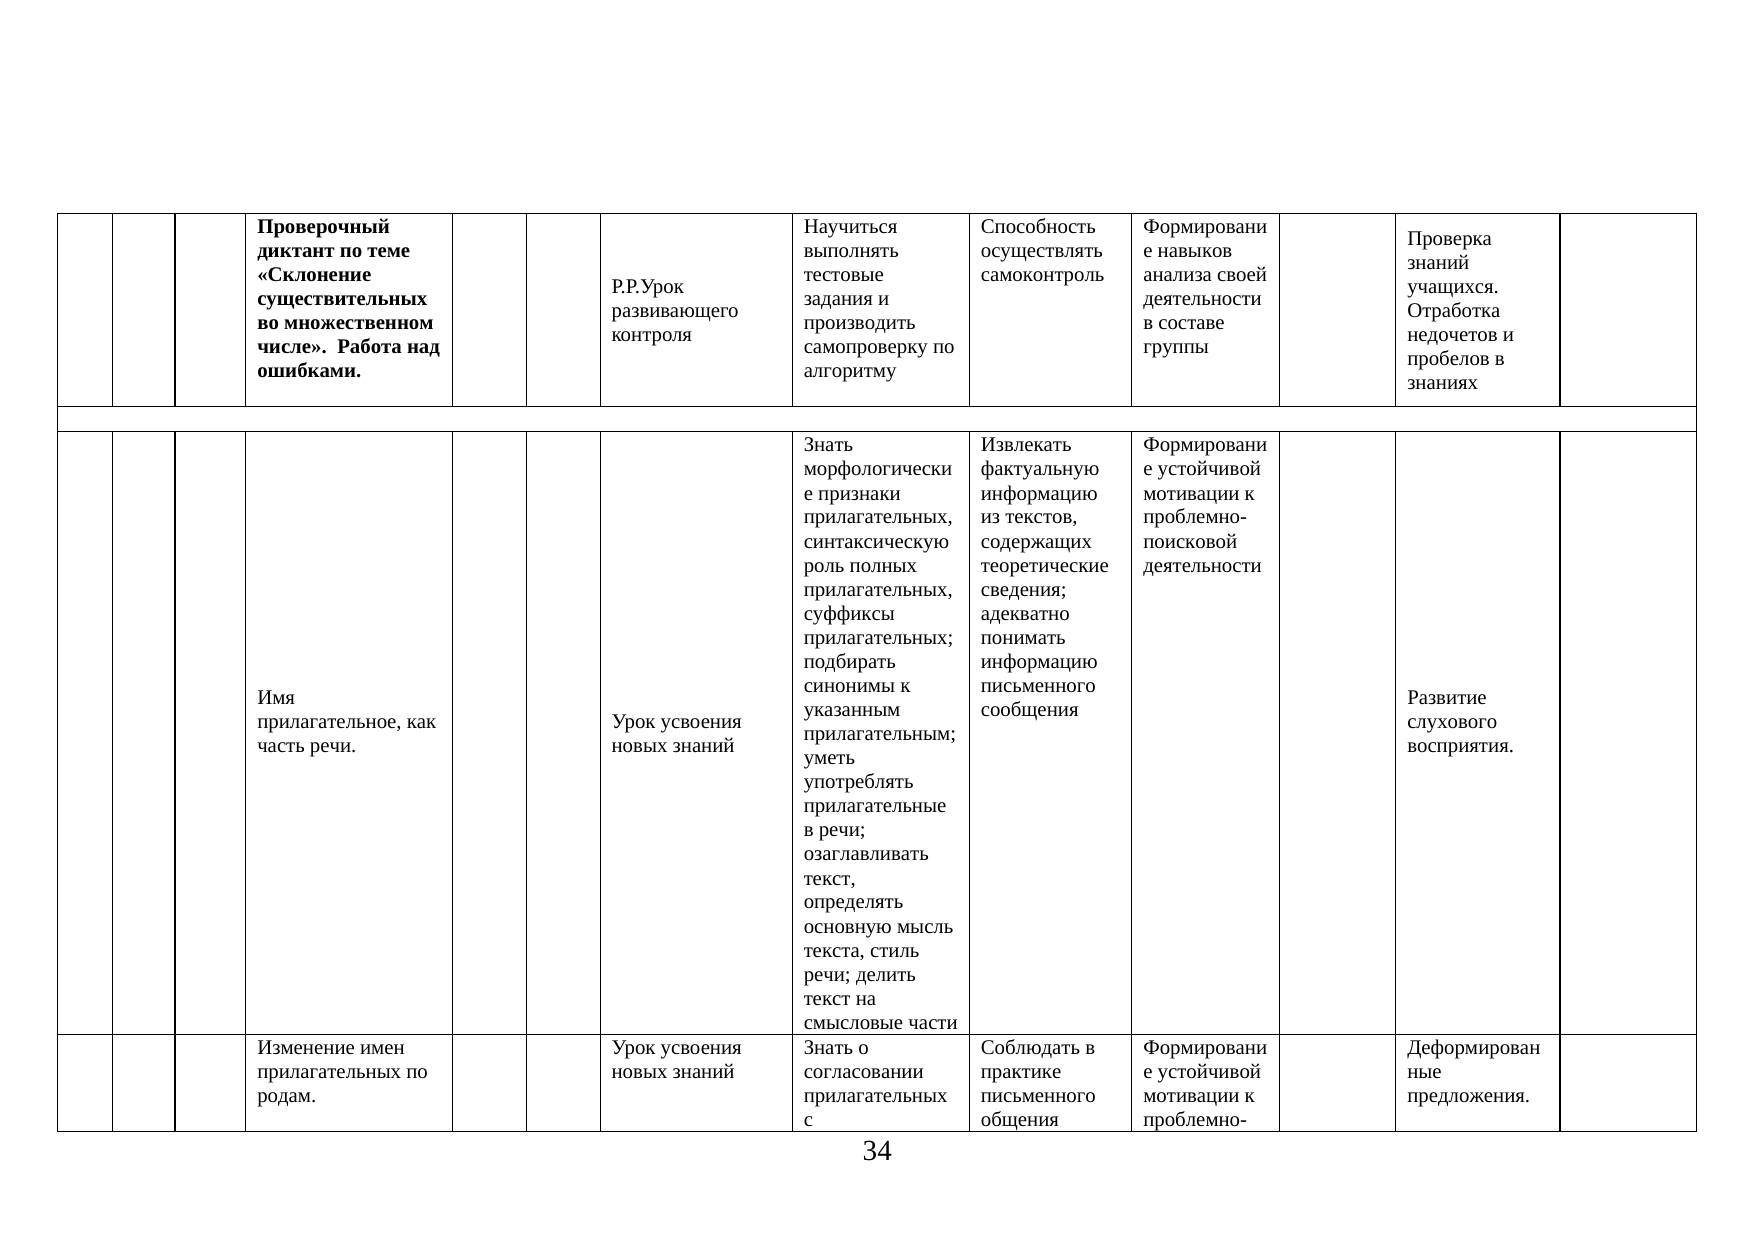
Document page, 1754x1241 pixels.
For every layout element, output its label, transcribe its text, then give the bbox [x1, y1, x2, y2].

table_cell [793, 1035, 969, 1131]
table_cell [527, 432, 600, 1034]
table_cell [113, 214, 174, 406]
table_cell [1561, 1035, 1696, 1131]
table_cell [58, 432, 112, 1034]
table_cell [527, 1035, 600, 1131]
table_cell Формирование навыков анализа своей деятельности в составе группы [1132, 214, 1279, 406]
table_cell [1280, 432, 1395, 1034]
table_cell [601, 1035, 792, 1131]
table_cell [1561, 214, 1696, 406]
table_cell [527, 214, 600, 406]
table_cell [58, 214, 112, 406]
table_cell [113, 432, 174, 1034]
table_cell [58, 407, 1696, 431]
table_cell Развитие слухового восприятия. [1396, 432, 1559, 1034]
table_cell [1280, 1035, 1395, 1131]
table_cell Формирование устойчивой мотивации к проблемно-поисковой деятельности [1132, 432, 1279, 1034]
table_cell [1396, 1035, 1559, 1131]
table_cell [453, 432, 526, 1034]
table_cell Проверка знаний учащихся. Отработка недочетов и пробелов в знаниях [1396, 214, 1559, 406]
table_cell Знать морфологические признаки прилагательных, синтаксическую роль полных прилагательных, суффиксы прилагательных; подбирать синонимы к указанным прилагательным; уметь употреблять прилагательные в речи; озаглавливать текст, определять основную мысль текста, стиль речи; делить текст на смысловые части [793, 432, 969, 1034]
table_cell [1561, 432, 1696, 1034]
table_cell [176, 1035, 245, 1131]
table_cell Научиться выполнять тестовые задания и производить самопроверку по алгоритму [793, 214, 969, 406]
table_cell Имя прилагательное, как часть речи. [246, 432, 452, 1034]
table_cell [970, 1035, 1131, 1131]
table_cell [453, 1035, 526, 1131]
table_cell [58, 1035, 112, 1131]
table_cell [113, 1035, 174, 1131]
table_cell Урок усвоения новых знаний [601, 432, 792, 1034]
table_cell [1280, 214, 1395, 406]
table_cell [176, 432, 245, 1034]
table_cell [453, 214, 526, 406]
table_cell Р.Р.Урок развивающего контроля [601, 214, 792, 406]
table_cell Извлекать фактуальную информацию из текстов, содержащих теоретические сведения; адекватно понимать информацию письменного сообщения [970, 432, 1131, 1034]
table_cell Проверочный диктант по теме «Склонение существительных во множественном числе». Работа над ошибками. [246, 214, 452, 406]
table_cell [176, 214, 245, 406]
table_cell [246, 1035, 452, 1131]
table_cell Способность осуществлять самоконтроль [970, 214, 1131, 406]
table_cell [1132, 1035, 1279, 1131]
